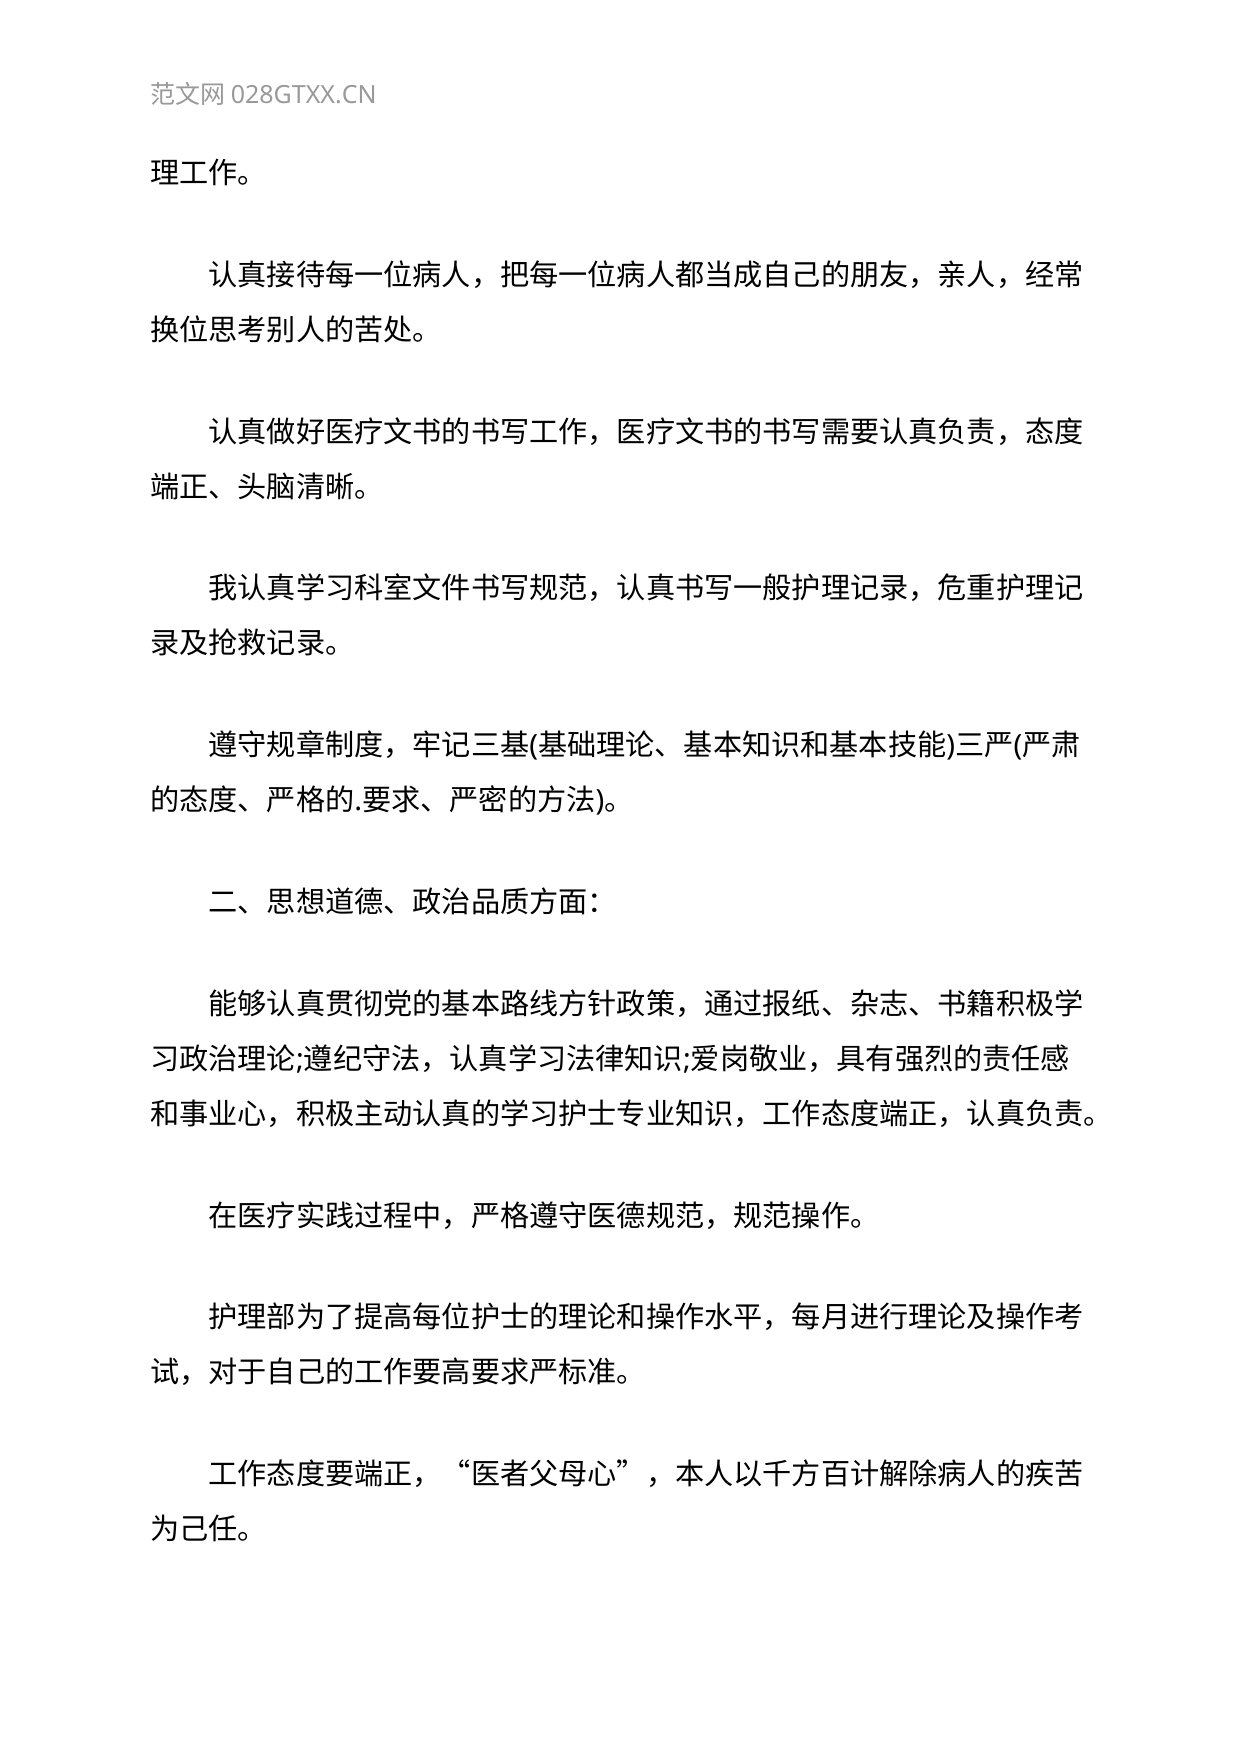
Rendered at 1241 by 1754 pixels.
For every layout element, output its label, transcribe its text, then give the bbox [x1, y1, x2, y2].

text 能够认真贯彻党的基本路线方针政策，通过报纸、杂志、书籍积极学习政治理论;遵纪守法，认真学习法律知识;爱岗敬业，具有强烈的责任感和事业心，积极主动认真的学习护士专业知识，工作态度端正，认真负责。 [150, 981, 1090, 1133]
text 遵守规章制度，牢记三基(基础理论、基本知识和基本技能)三严(严肃的态度、严格的.要求、严密的方法)。 [150, 722, 1090, 819]
text 工作态度要端正，“医者父母心”，本人以千方百计解除病人的疾苦为己任。 [150, 1451, 1090, 1548]
text 认真接待每一位病人，把每一位病人都当成自己的朋友，亲人，经常换位思考别人的苦处。 [150, 252, 1090, 349]
text 护理部为了提高每位护士的理论和操作水平，每月进行理论及操作考试，对于自己的工作要高要求严标准。 [150, 1294, 1090, 1391]
text 二、思想道德、政治品质方面： [150, 879, 1090, 921]
text 我认真学习科室文件书写规范，认真书写一般护理记录，危重护理记录及抢救记录。 [150, 565, 1090, 662]
text 认真做好医疗文书的书写工作，医疗文书的书写需要认真负责，态度端正、头脑清晰。 [150, 408, 1090, 506]
text 在医疗实践过程中，严格遵守医德规范，规范操作。 [150, 1192, 1090, 1234]
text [150, 150, 1090, 192]
